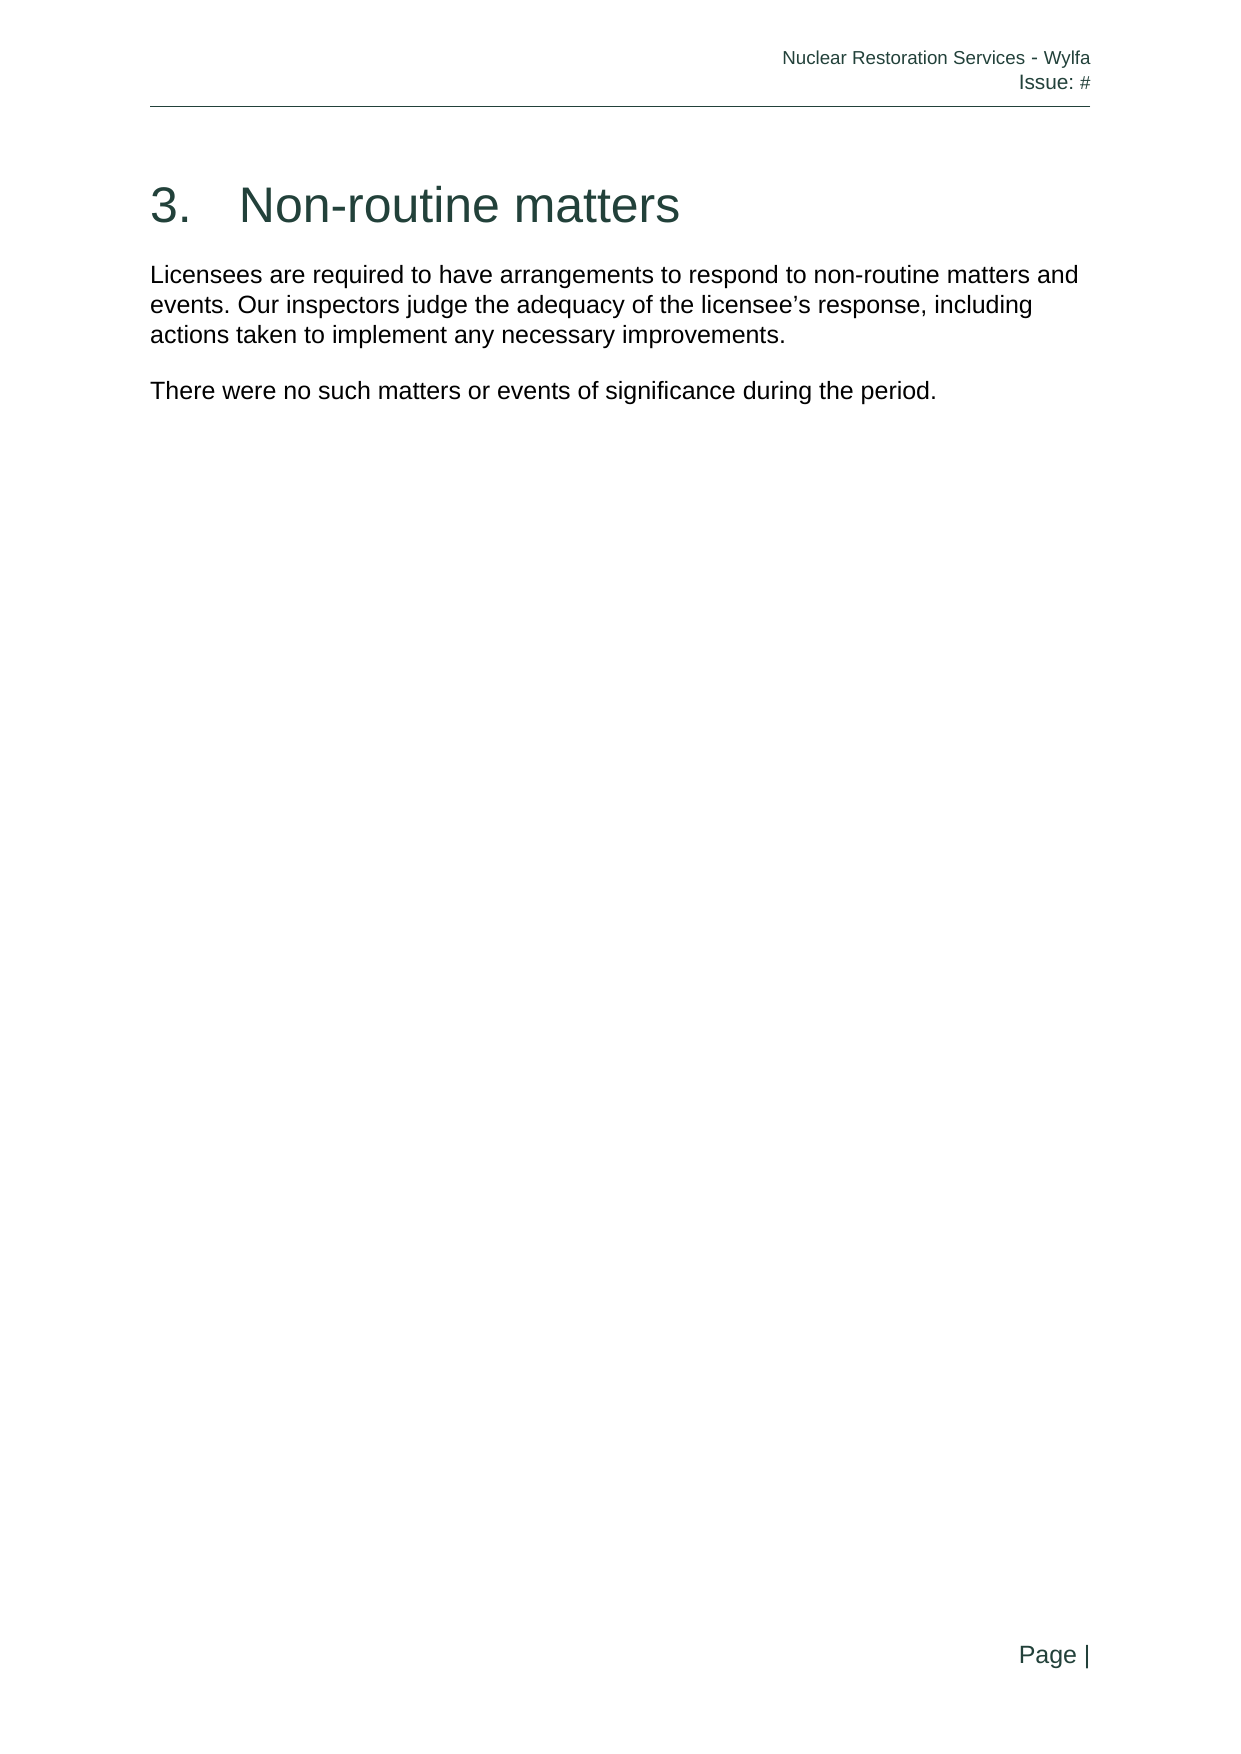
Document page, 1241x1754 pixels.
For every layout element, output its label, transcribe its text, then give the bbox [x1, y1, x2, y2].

subtitle Non-routine matters [150, 175, 1090, 232]
text Licensees are required to have arrangements to respond to non-routine matters and events. Our inspectors judge the adequacy of the licensee’s response, including actions taken to implement any necessary improvements. [150, 260, 1090, 349]
text There were no such matters or events of significance during the period. [150, 376, 1090, 404]
